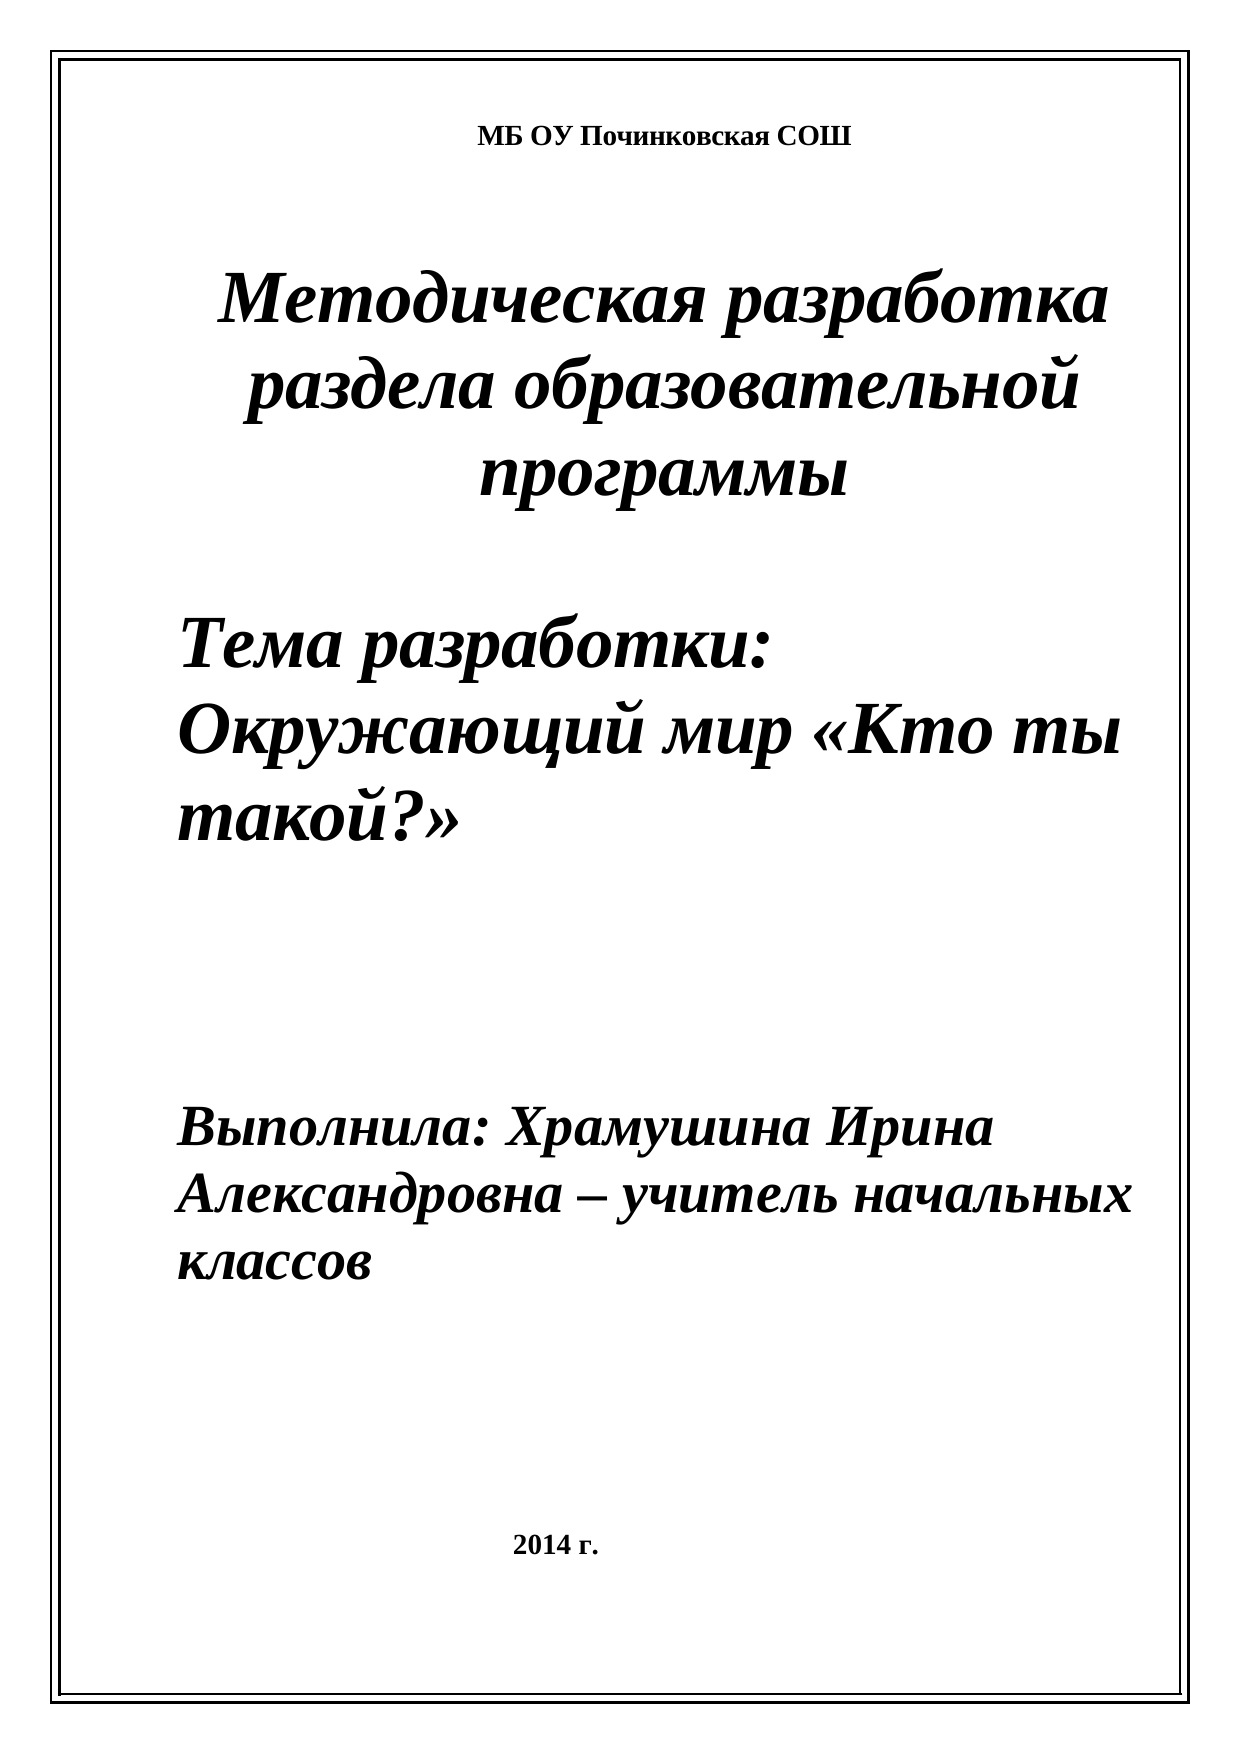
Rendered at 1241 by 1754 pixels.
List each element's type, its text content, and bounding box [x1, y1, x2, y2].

text Выполнила: Храмушина Ирина Александровна – учитель начальных классов [177, 1091, 1152, 1292]
text 2014 г. [177, 1527, 1152, 1560]
text Тема разработки: [177, 597, 1152, 683]
text Методическая разработка раздела образовательной программы [177, 252, 1152, 511]
text Окружающий мир «Кто ты такой?» [177, 683, 1152, 856]
text МБ ОУ Починковская СОШ [177, 118, 1152, 152]
